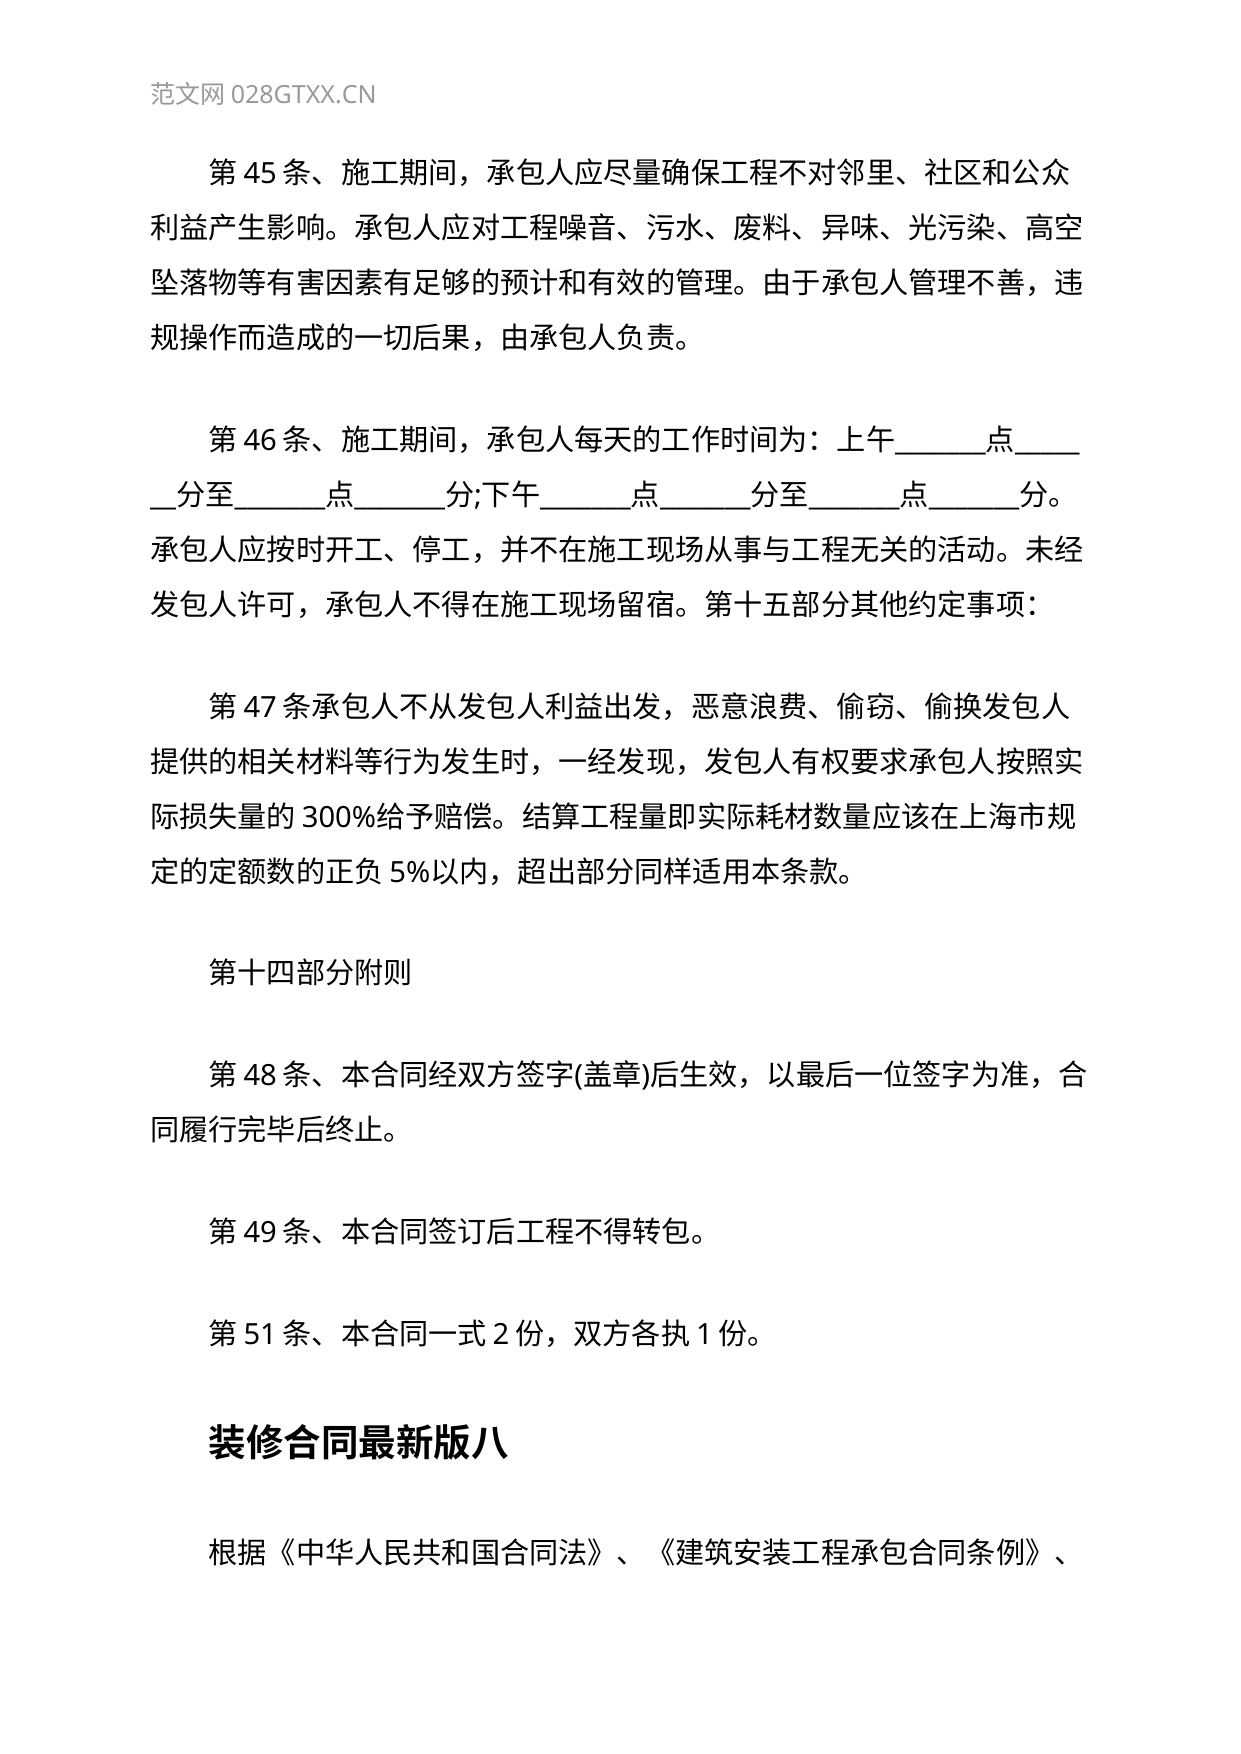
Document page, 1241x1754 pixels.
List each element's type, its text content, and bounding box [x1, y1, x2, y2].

text 第47条承包人不从发包人利益出发，恶意浪费、偷窃、偷换发包人提供的相关材料等行为发生时，一经发现，发包人有权要求承包人按照实际损失量的300%给予赔偿。结算工程量即实际耗材数量应该在上海市规定的定额数的正负5%以内，超出部分同样适用本条款。 [150, 683, 1090, 891]
text 第48条、本合同经双方签字(盖章)后生效，以最后一位签字为准，合同履行完毕后终止。 [150, 1052, 1090, 1149]
text 第51条、本合同一式2份，双方各执1份。 [150, 1311, 1090, 1353]
text 第46条、施工期间，承包人每天的工作时间为：上午_______点_______分至_______点_______分;下午_______点_______分至_______点_______分。承包人应按时开工、停工，并不在施工现场从事与工程无关的活动。未经发包人许可，承包人不得在施工现场留宿。第十五部分其他约定事项： [150, 417, 1090, 624]
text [150, 1530, 1090, 1572]
text 第十四部分附则 [150, 950, 1090, 992]
text 装修合同最新版八 [150, 1413, 1090, 1467]
text 第49条、本合同签订后工程不得转包。 [150, 1209, 1090, 1251]
text 第45条、施工期间，承包人应尽量确保工程不对邻里、社区和公众利益产生影响。承包人应对工程噪音、污水、废料、异味、光污染、高空坠落物等有害因素有足够的预计和有效的管理。由于承包人管理不善，违规操作而造成的一切后果，由承包人负责。 [150, 150, 1090, 357]
